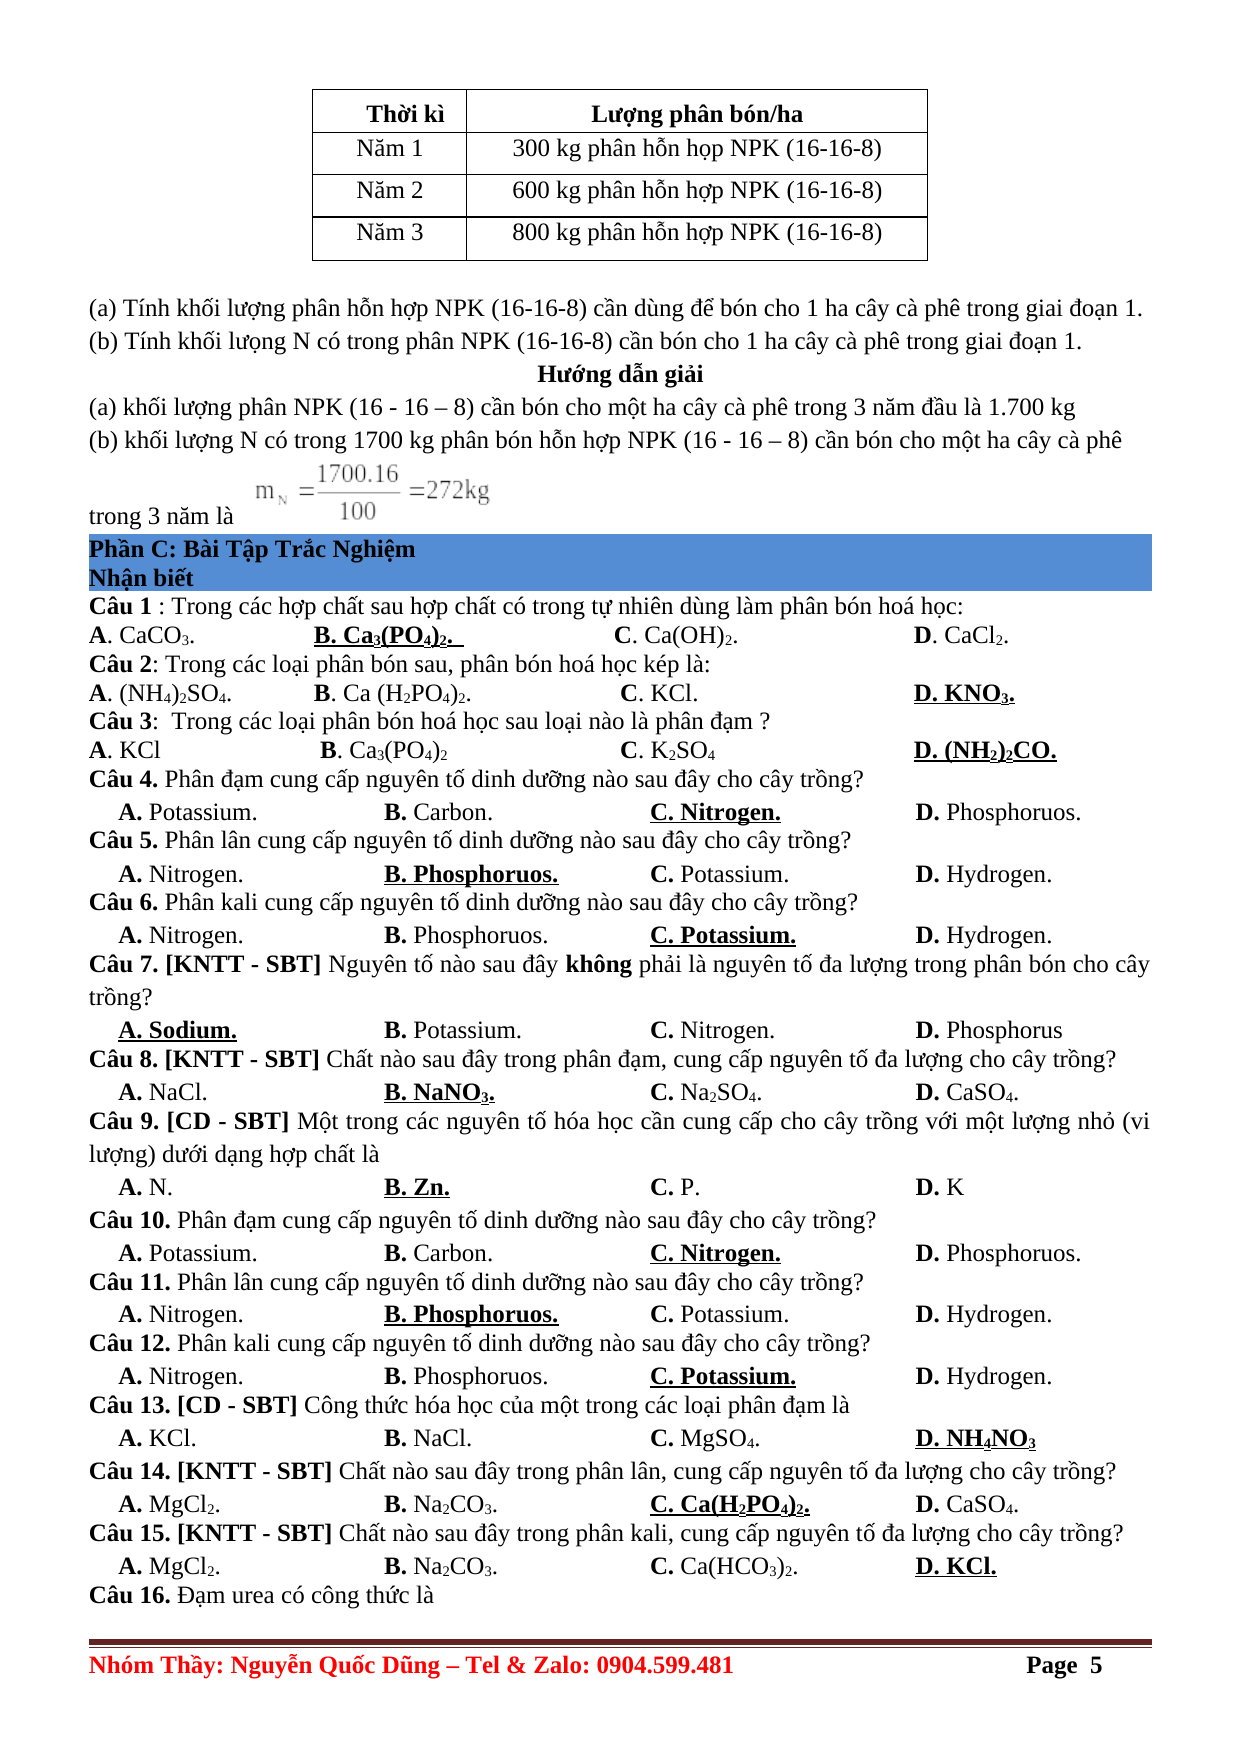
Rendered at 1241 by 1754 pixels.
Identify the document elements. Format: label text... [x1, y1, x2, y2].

text A. MgCl2. B. Na2CO3. C. Ca(HCO3)2. D. KCl. [89, 1551, 1152, 1580]
text A. MgCl2. B. Na2CO3. C. Ca(H2PO4)2. D. CaSO4. [89, 1489, 1152, 1518]
table_cell Năm 1 [313, 133, 466, 174]
text (b) Tính khối lưọng N có trong phân NPK (16-16-8) cần bón cho 1 ha cây cà phê trong giai đoạn 1. [89, 326, 1152, 355]
text Phần C: Bài Tập Trắc Nghiệm [89, 534, 1152, 563]
text Câu 7. [KNTT - SBT] Nguyên tố nào sau đây không phải là nguyên tố đa lượng trong phân bón cho cây trồng? [89, 949, 1152, 1011]
text A. NaCl. B. NaNO3. C. Na2SO4. D. CaSO4. [89, 1077, 1152, 1106]
text A. N. B. Zn. C. P. D. K [89, 1172, 1152, 1201]
text Câu 15. [KNTT - SBT] Chất nào sau đây trong phân kali, cung cấp nguyên tố đa lượng cho cây trồng? [89, 1518, 1152, 1547]
text Câu 9. [CD - SBT] Một trong các nguyên tố hóa học cần cung cấp cho cây trồng với một lượng nhỏ (vi lượng) dưới dạng hợp chất là [89, 1106, 1152, 1167]
text Câu 13. [CD - SBT] Công thức hóa học của một trong các loại phân đạm là [89, 1390, 1152, 1419]
text (a) Tính khối lượng phân hỗn hợp NPK (16-16-8) cần dùng để bón cho 1 ha cây cà phê trong giai đoạn 1. [89, 293, 1152, 322]
table_cell 300 kg phân hỗn họp NPK (16-16-8) [467, 133, 927, 174]
text Câu 5. Phân lân cung cấp nguyên tố dinh dưỡng nào sau đây cho cây trồng? [89, 826, 1152, 854]
text Hướng dẫn giải [89, 359, 1152, 388]
text A. KCl B. Ca3(PO4)2 C. K2SO4 D. (NH2)2CO. [89, 735, 1152, 764]
text A. Nitrogen. B. Phosphoruos. C. Potassium. D. Hydrogen. [89, 920, 1152, 949]
text Câu 12. Phân kali cung cấp nguyên tố dinh dưỡng nào sau đây cho cây trồng? [89, 1328, 1152, 1357]
text (b) khối lượng N có trong 1700 kg phân bón hỗn hợp NPK (16 - 16 – 8) cần bón cho một ha cây cà phê trong 3 năm là [89, 426, 1152, 529]
text A. Nitrogen. B. Phosphoruos. C. Potassium. D. Hydrogen. [89, 859, 1152, 887]
text Câu 10. Phân đạm cung cấp nguyên tố dinh dưỡng nào sau đây cho cây trồng? [89, 1205, 1152, 1233]
text (a) khối lượng phân NPK (16 - 16 – 8) cần bón cho một ha cây cà phê trong 3 năm đầu là 1.700 kg [89, 392, 1152, 421]
text Câu 14. [KNTT - SBT] Chất nào sau đây trong phân lân, cung cấp nguyên tố đa lượng cho cây trồng? [89, 1456, 1152, 1485]
text A. CaCO3. B. Ca3(PO4)2. C. Ca(OH)2. D. CaCl2. [89, 620, 1152, 649]
text Câu 8. [KNTT - SBT] Chất nào sau đây trong phân đạm, cung cấp nguyên tố đa lượng cho cây trồng? [89, 1044, 1152, 1073]
table_cell 600 kg phân hỗn hợp NPK (16-16-8) [467, 175, 927, 216]
text Câu 1 : Trong các hợp chất sau hợp chất có trong tự nhiên dùng làm phân bón hoá học: [89, 591, 1152, 620]
text A. Potassium. B. Carbon. C. Nitrogen. D. Phosphoruos. [89, 797, 1152, 826]
table_cell Năm 3 [313, 218, 466, 260]
text Câu 16. Đạm urea có công thức là [89, 1580, 1152, 1608]
text A. Nitrogen. B. Phosphoruos. C. Potassium. D. Hydrogen. [89, 1299, 1152, 1328]
table_cell 800 kg phân hỗn hợp NPK (16-16-8) [467, 218, 927, 260]
text A. Sodium. B. Potassium. C. Nitrogen. D. Phosphorus [89, 1015, 1152, 1044]
text Câu 4. Phân đạm cung cấp nguyên tố dinh dưỡng nào sau đây cho cây trồng? [89, 764, 1152, 793]
text A. Potassium. B. Carbon. C. Nitrogen. D. Phosphoruos. [89, 1238, 1152, 1267]
text Câu 11. Phân lân cung cấp nguyên tố dinh dưỡng nào sau đây cho cây trồng? [89, 1267, 1152, 1295]
text A. Nitrogen. B. Phosphoruos. C. Potassium. D. Hydrogen. [89, 1361, 1152, 1390]
text Câu 3: Trong các loại phân bón hoá học sau loại nào là phân đạm ? [89, 706, 1152, 735]
text Nhận biết [89, 563, 1152, 591]
table_header Lượng phân bón/ha [467, 90, 927, 132]
table_header Thời kì [313, 90, 466, 132]
table_cell Năm 2 [313, 175, 466, 216]
text Câu 6. Phân kali cung cấp nguyên tố dinh dưỡng nào sau đây cho cây trồng? [89, 887, 1152, 916]
text Câu 2: Trong các loại phân bón sau, phân bón hoá học kép là: [89, 649, 1152, 678]
text A. (NH4)2SO4. B. Ca (H2PO4)2. C. KCl. D. KNO3. [89, 678, 1152, 706]
text A. KCl. B. NaCl. C. MgSO4. D. NH4NO3 [89, 1423, 1152, 1452]
